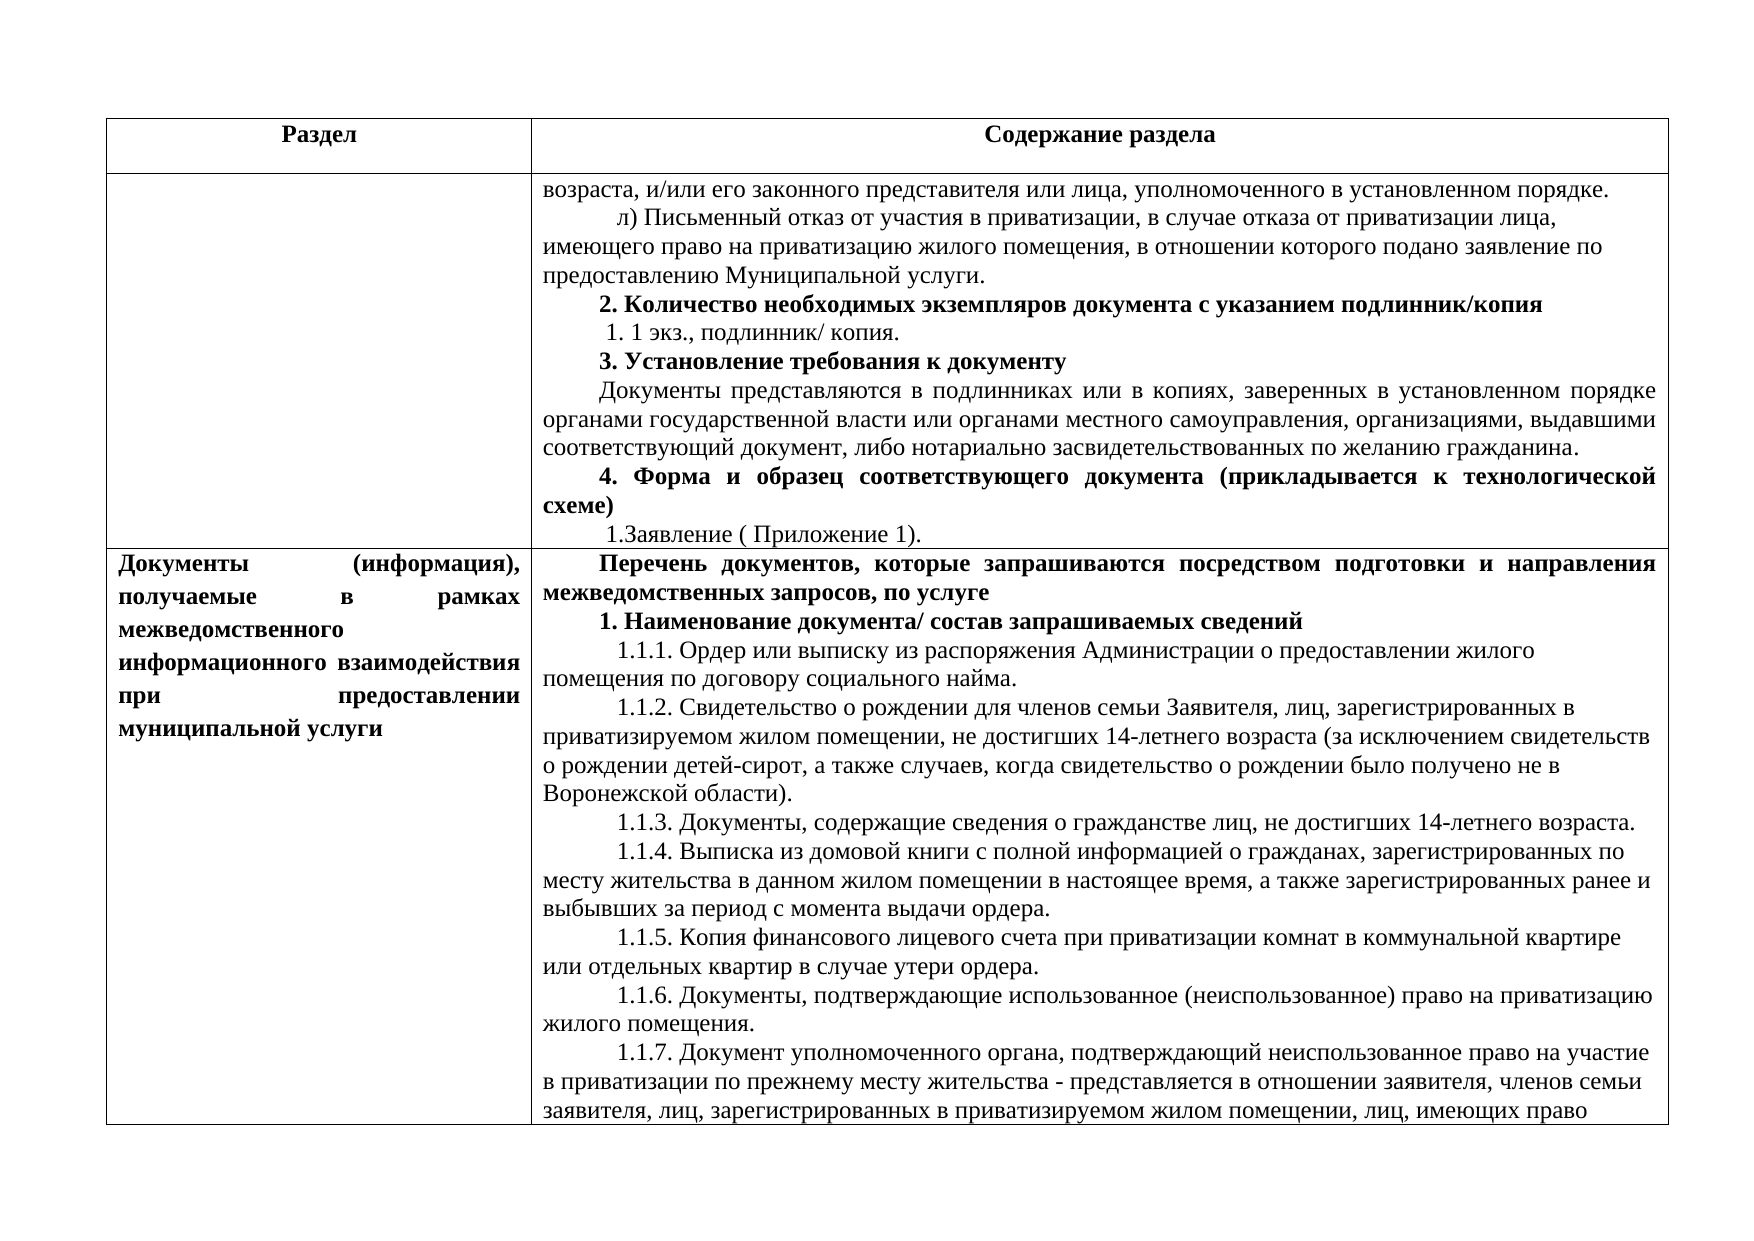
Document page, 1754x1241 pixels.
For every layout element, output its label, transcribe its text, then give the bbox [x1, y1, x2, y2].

table_header Раздел [107, 119, 531, 173]
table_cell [107, 549, 531, 1123]
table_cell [107, 174, 531, 547]
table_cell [532, 549, 1668, 1123]
table_header Содержание раздела [532, 119, 1668, 173]
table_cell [532, 174, 1668, 547]
